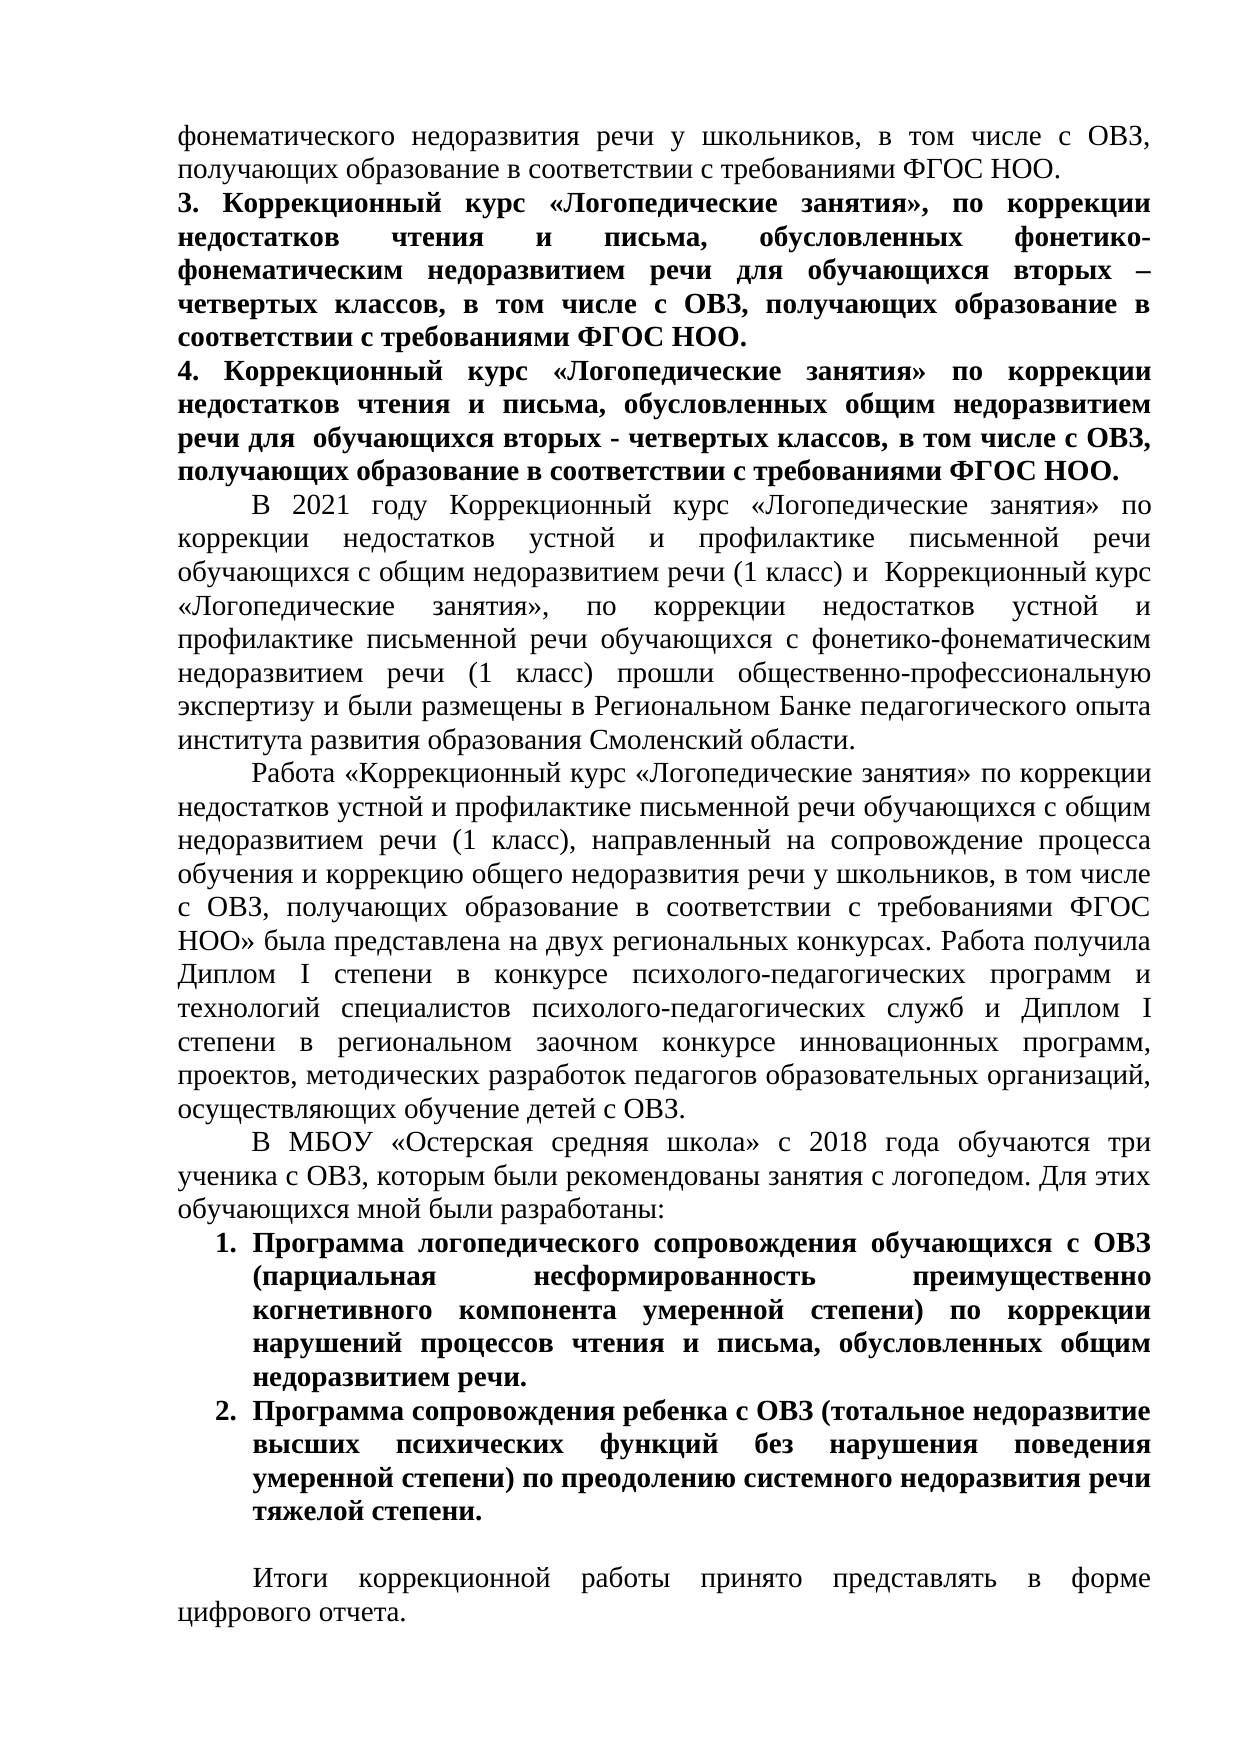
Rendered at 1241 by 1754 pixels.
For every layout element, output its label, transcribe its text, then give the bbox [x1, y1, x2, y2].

text Итоги коррекционной работы принято представлять в форме цифрового отчета. [177, 1560, 1152, 1627]
text Работа «Коррекционный курс «Логопедические занятия» по коррекции недостатков устной и профилактике письменной речи обучающихся с общим недоразвитием речи (1 класс), направленный на сопровождение процесса обучения и коррекцию общего недоразвития речи у школьников, в том числе с ОВЗ, получающих образование в соответствии с требованиями ФГОС НОО» была представлена на двух региональных конкурсах. Работа получила Диплом I степени в конкурсе психолого-педагогических программ и технологий специалистов психолого-педагогических служб и Диплом I степени в региональном заочном конкурсе инновационных программ, проектов, методических разработок педагогов образовательных организаций, осуществляющих обучение детей с ОВЗ. [177, 755, 1152, 1124]
text В 2021 году Коррекционный курс «Логопедические занятия» по коррекции недостатков устной и профилактике письменной речи обучающихся с общим недоразвитием речи (1 класс) и Коррекционный курс «Логопедические занятия», по коррекции недостатков устной и профилактике письменной речи обучающихся с фонетико-фонематическим недоразвитием речи (1 класс) прошли общественно-профессиональную экспертизу и были размещены в Региональном Банке педагогического опыта института развития образования Смоленский области. [177, 487, 1152, 755]
text В МБОУ «Остерская средняя школа» с 2018 года обучаются три ученика с ОВЗ, которым были рекомендованы занятия с логопедом. Для этих обучающихся мной были разработаны: [177, 1124, 1152, 1225]
list Программа сопровождения ребенка с ОВЗ (тотальное недоразвитие высших психических функций без нарушения поведения умеренной степени) по преодолению системного недоразвития речи тяжелой степени. [215, 1393, 1152, 1527]
text 4. Коррекционный курс «Логопедические занятия» по коррекции недостатков чтения и письма, обусловленных общим недоразвитием речи для обучающихся вторых - четвертых классов, в том числе с ОВЗ, получающих образование в соответствии с требованиями ФГОС НОО. [177, 353, 1152, 487]
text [177, 118, 1152, 185]
text 3. Коррекционный курс «Логопедические занятия», по коррекции недостатков чтения и письма, обусловленных фонетико-фонематическим недоразвитием речи для обучающихся вторых – четвертых классов, в том числе с ОВЗ, получающих образование в соответствии с требованиями ФГОС НОО. [177, 185, 1152, 353]
list Программа логопедического сопровождения обучающихся с ОВЗ (парциальная несформированность преимущественно когнетивного компонента умеренной степени) по коррекции нарушений процессов чтения и письма, обусловленных общим недоразвитием речи. [215, 1225, 1152, 1393]
